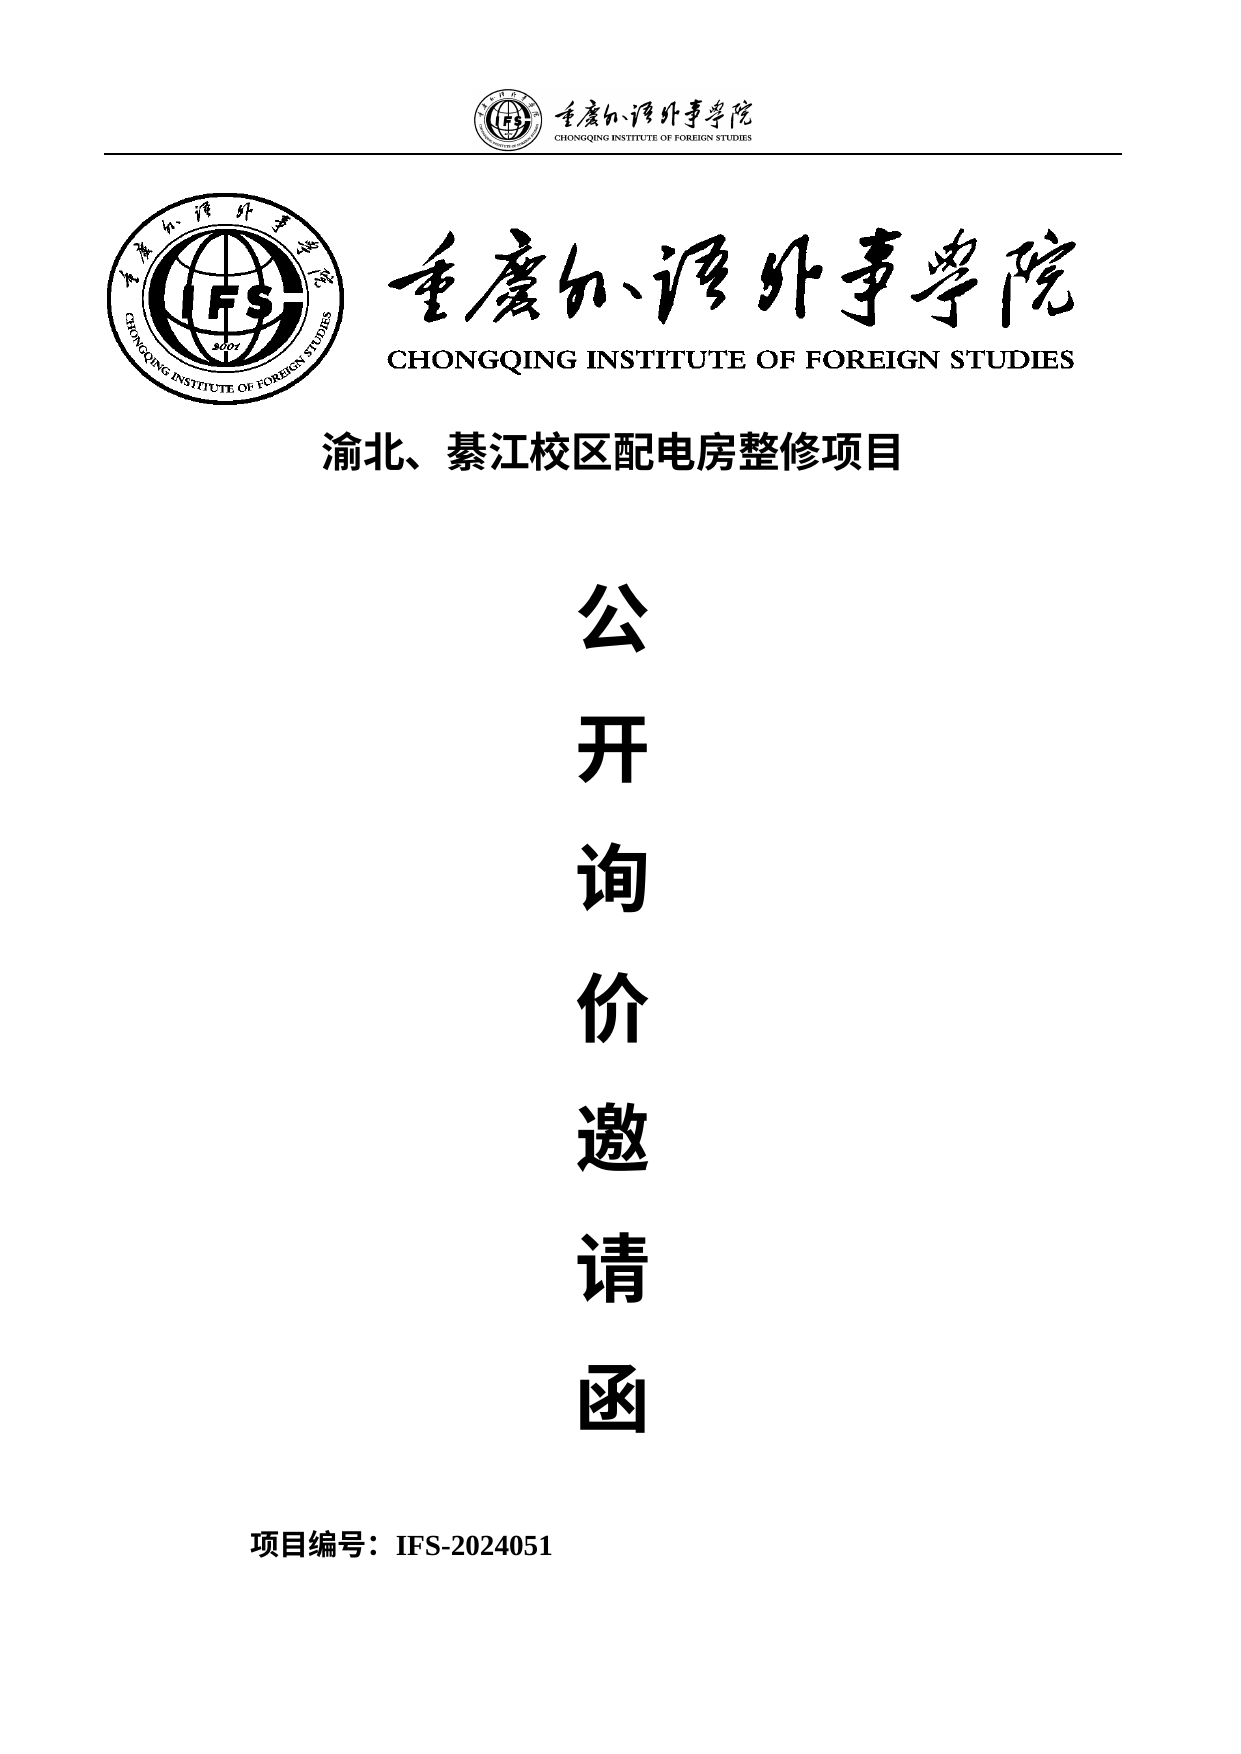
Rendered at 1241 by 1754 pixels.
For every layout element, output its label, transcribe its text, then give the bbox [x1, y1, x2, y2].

text 邀 [103, 1069, 1122, 1199]
text 函 [103, 1329, 1122, 1459]
picture [473, 88, 753, 152]
text 公 [103, 549, 1122, 679]
text 项目编号：IFS-2024051 [103, 1510, 1122, 1575]
text 请 [103, 1199, 1122, 1329]
text 价 [103, 939, 1122, 1069]
text 渝北、綦江校区配电房整修项目 [103, 222, 1122, 482]
text 询 [103, 809, 1122, 939]
text 开 [103, 679, 1122, 809]
